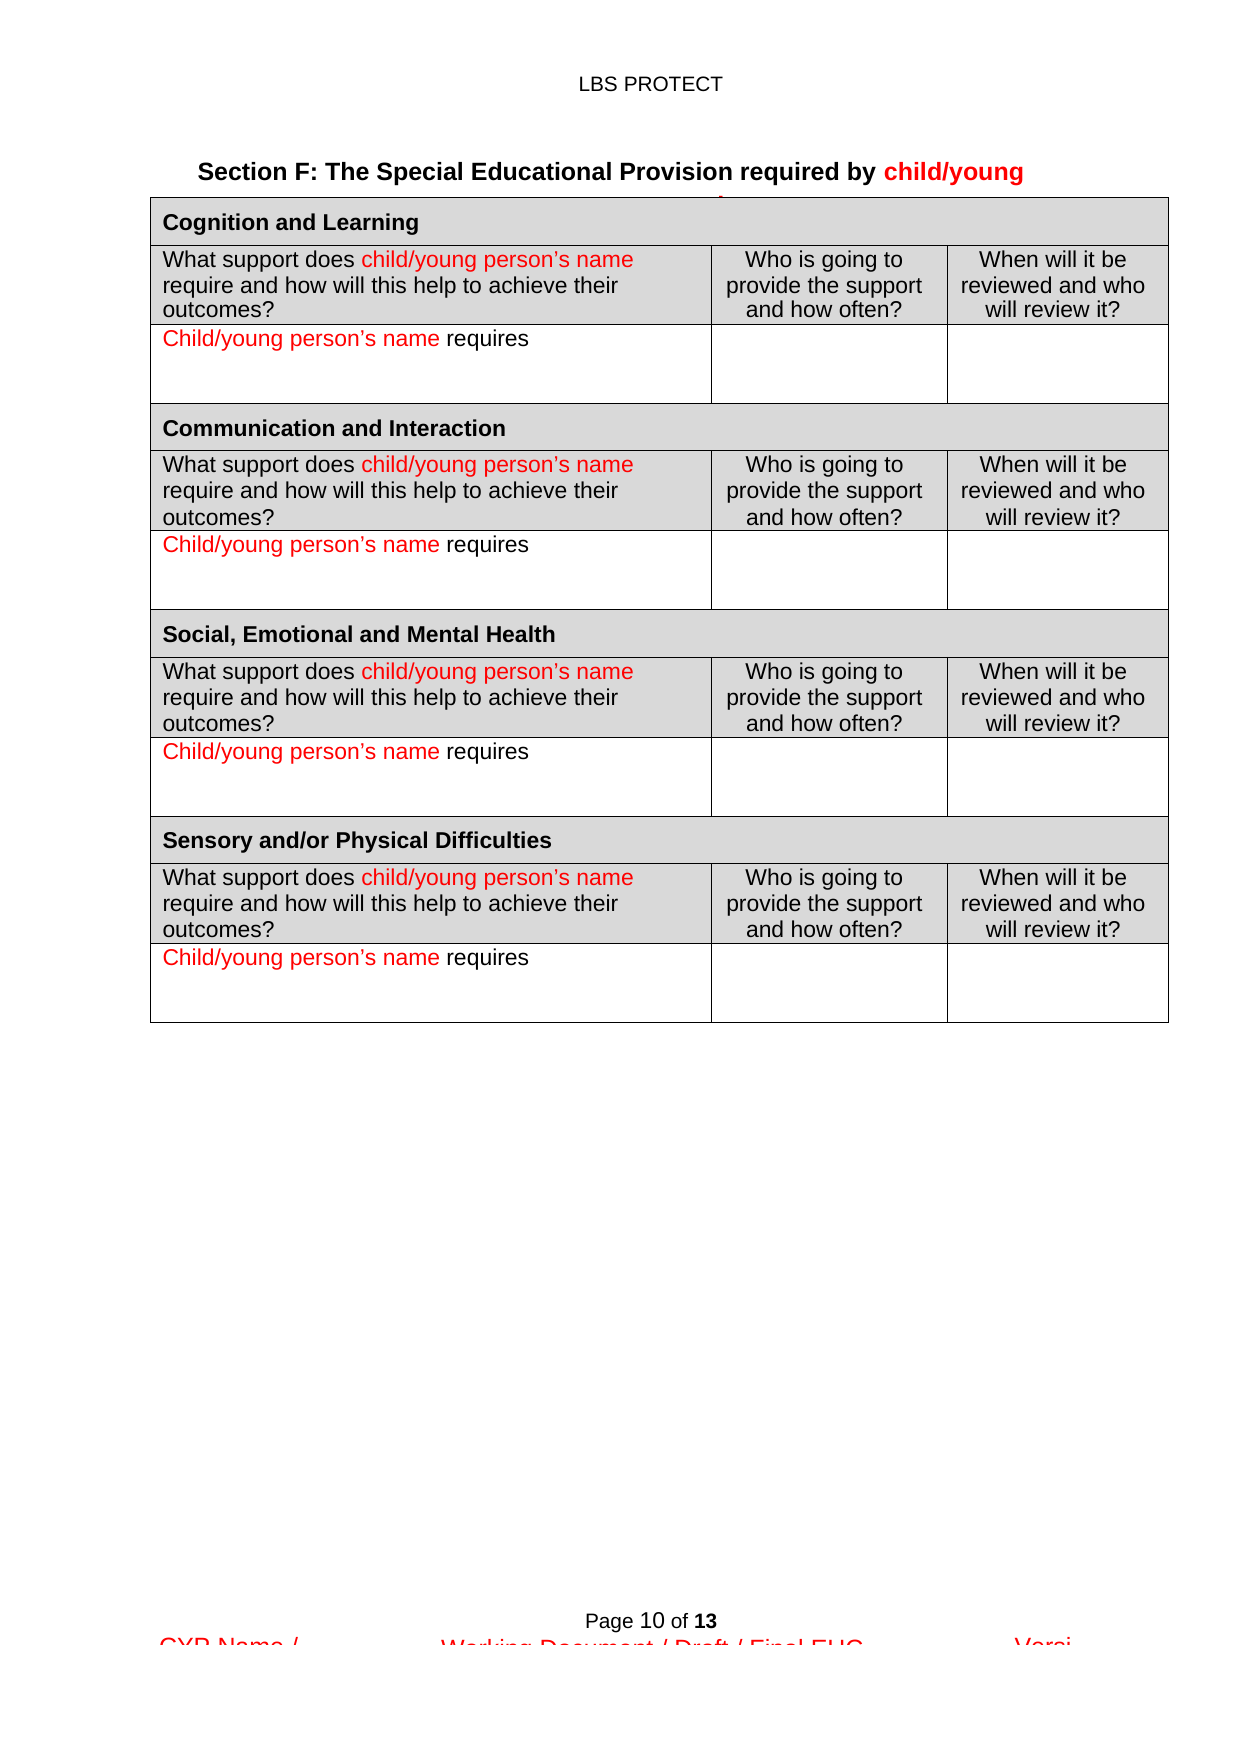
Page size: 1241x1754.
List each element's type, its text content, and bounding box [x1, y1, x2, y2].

table_cell [948, 738, 1168, 816]
table_cell When will it be reviewed and who will review it? [948, 451, 1168, 530]
table_cell Who is going to provide the support and how often? [712, 246, 947, 324]
table_cell Child/young person’s name requires [151, 325, 711, 403]
table_cell [948, 944, 1168, 1022]
table_cell [948, 325, 1168, 403]
table_cell What support does child/young person’s name require and how will this help to achieve their outcomes? [151, 864, 711, 943]
table_cell What support does child/young person’s name require and how will this help to achieve their outcomes? [151, 658, 711, 737]
table_cell [712, 738, 947, 816]
table_cell Child/young person’s name requires [151, 531, 711, 609]
table_cell When will it be reviewed and who will review it? [948, 658, 1168, 737]
table_cell [948, 531, 1168, 609]
table_cell [712, 325, 947, 403]
table_cell When will it be reviewed and who will review it? [948, 864, 1168, 943]
table_cell Child/young person’s name requires [151, 944, 711, 1022]
text LBS PROTECT [144, 72, 1157, 96]
table_cell What support does child/young person’s name require and how will this help to achieve their outcomes? [151, 451, 711, 530]
table_cell Sensory and/or Physical Difficulties [151, 817, 1168, 863]
table_cell Child/young person’s name requires [151, 738, 711, 816]
table_cell Who is going to provide the support and how often? [712, 864, 947, 943]
table_cell [712, 944, 947, 1022]
table_cell Communication and Interaction [151, 404, 1168, 450]
table_cell [712, 531, 947, 609]
table_cell What support does child/young person’s name require and how will this help to achieve their outcomes? [151, 246, 711, 324]
table_cell Who is going to provide the support and how often? [712, 658, 947, 737]
table_cell When will it be reviewed and who will review it? [948, 246, 1168, 324]
table_cell Who is going to provide the support and how often? [712, 451, 947, 530]
table_header Cognition and Learning [151, 198, 1168, 245]
table_cell Social, Emotional and Mental Health [151, 610, 1168, 657]
